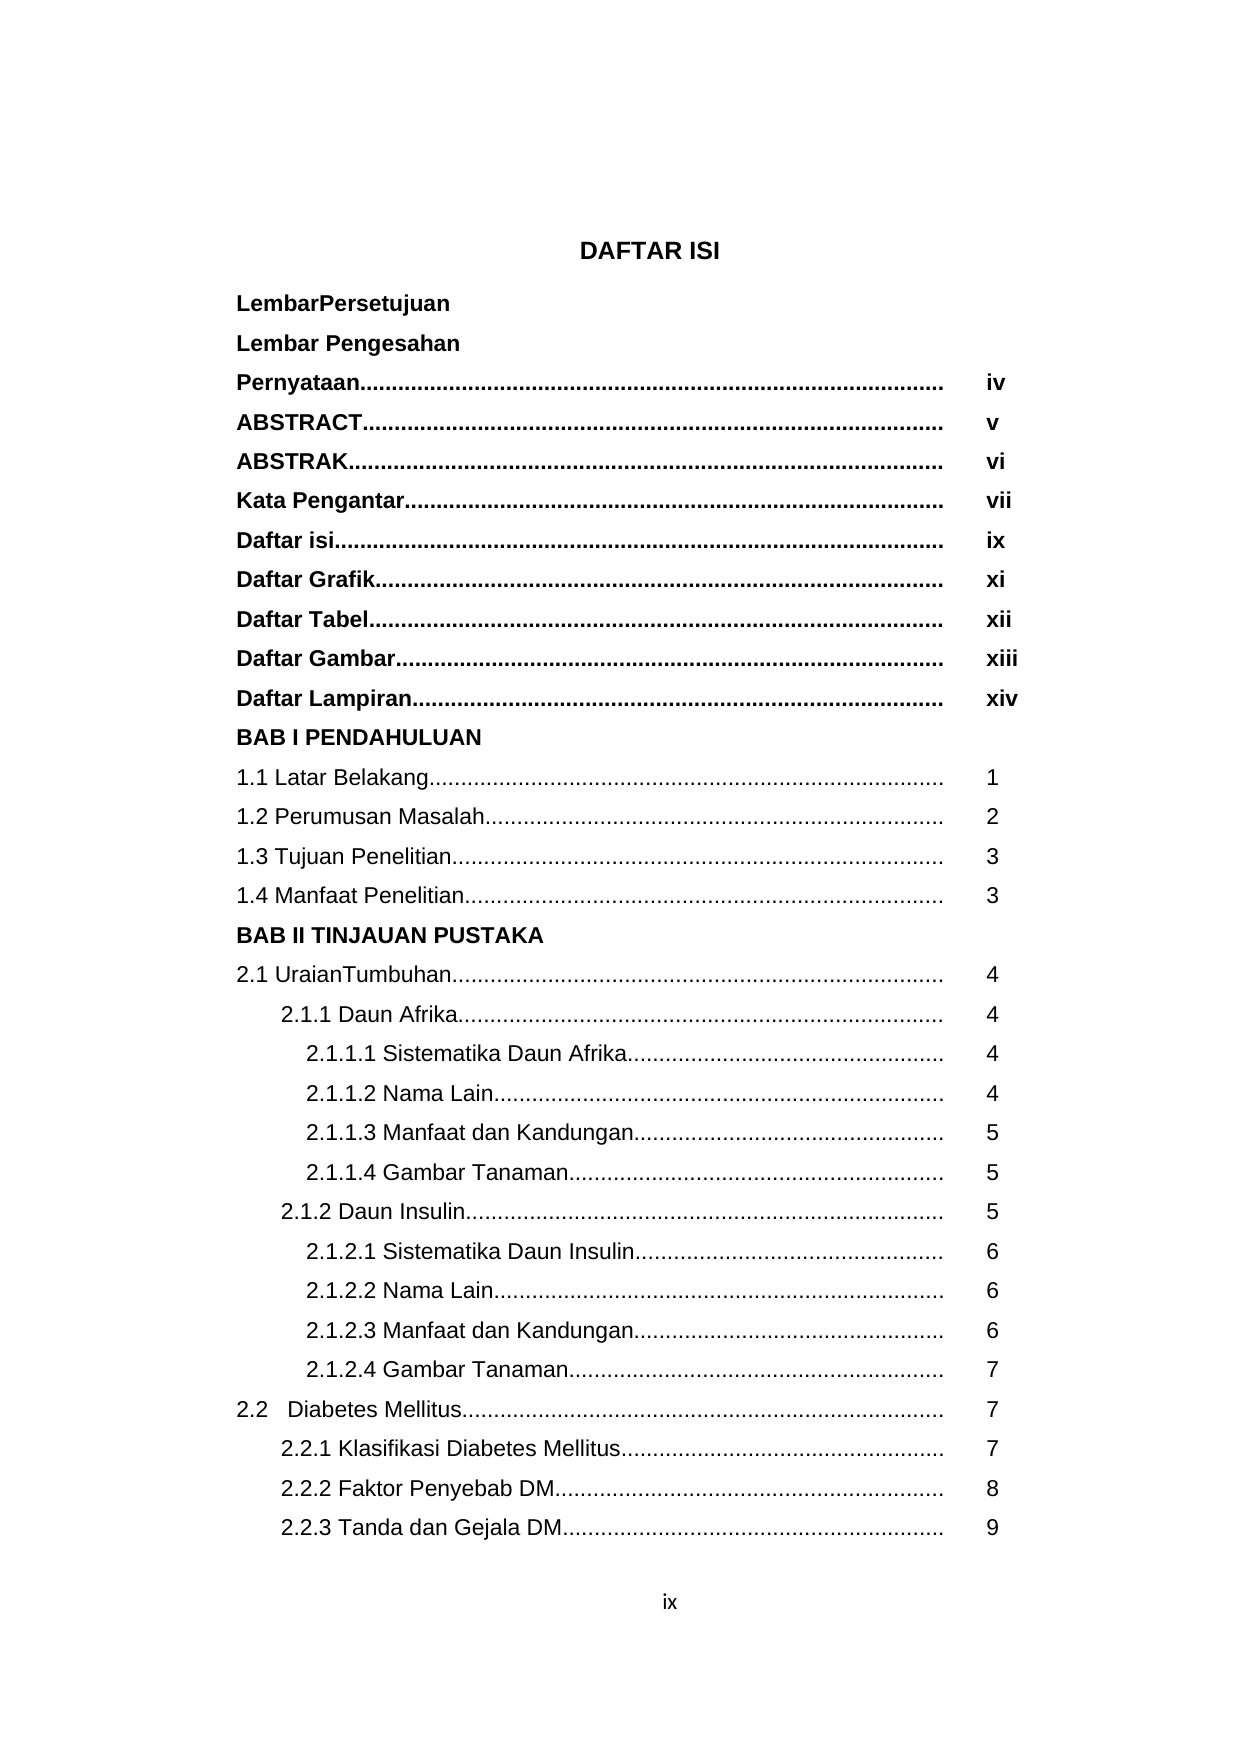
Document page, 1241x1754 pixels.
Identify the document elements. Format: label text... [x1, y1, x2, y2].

text 1.3 Tujuan Penelitian 3 [236, 843, 1063, 869]
text ABSTRACT v [236, 408, 1063, 435]
text BAB I PENDAHULUAN [236, 724, 1063, 751]
text 2.2 Diabetes Mellitus 7 [236, 1396, 1063, 1422]
text 2.1.1.1 Sistematika Daun Afrika 4 [281, 1040, 1063, 1067]
text 1.1 Latar Belakang 1 [236, 764, 1063, 790]
text 2.2.2 Faktor Penyebab DM 8 [236, 1474, 1063, 1501]
text Daftar isi ix [236, 527, 1063, 553]
text 1.4 Manfaat Penelitian 3 [236, 882, 1063, 909]
text 2.1.1.3 Manfaat dan Kandungan 5 [236, 1119, 1063, 1146]
text Daftar Lampiran xiv [236, 685, 1063, 711]
text Lembar Pengesahan [236, 329, 1063, 356]
text 2.1.1.2 Nama Lain 4 [236, 1080, 1063, 1106]
text 2.1 UraianTumbuhan 4 [236, 961, 1063, 988]
text 2.1.2.1 Sistematika Daun Insulin 6 [236, 1238, 1063, 1264]
text 2.2.3 Tanda dan Gejala DM 9 [236, 1514, 1063, 1540]
text Pernyataan iv [236, 369, 1063, 395]
text 2.1.1.4 Gambar Tanaman 5 [236, 1159, 1063, 1185]
text 2.1.2.4 Gambar Tanaman 7 [236, 1356, 1063, 1382]
text DAFTAR ISI [236, 236, 1063, 265]
text Daftar Gambar xiii [236, 645, 1063, 672]
text BAB II TINJAUAN PUSTAKA [236, 922, 1063, 948]
text 2.1.2 Daun Insulin 5 [236, 1198, 1063, 1224]
text 2.1.1 Daun Afrika 4 [236, 1001, 1063, 1027]
text Daftar Tabel xii [236, 606, 1063, 632]
text Kata Pengantar vii [236, 487, 1063, 514]
text 2.1.2.2 Nama Lain 6 [236, 1277, 1063, 1303]
text Daftar Grafik xi [236, 566, 1063, 593]
text LembarPersetujuan [236, 290, 1063, 316]
text 2.2.1 Klasifikasi Diabetes Mellitus 7 [236, 1435, 1063, 1461]
text ABSTRAK vi [236, 448, 1063, 474]
text 1.2 Perumusan Masalah 2 [236, 803, 1063, 830]
text 2.1.2.3 Manfaat dan Kandungan 6 [236, 1317, 1063, 1343]
